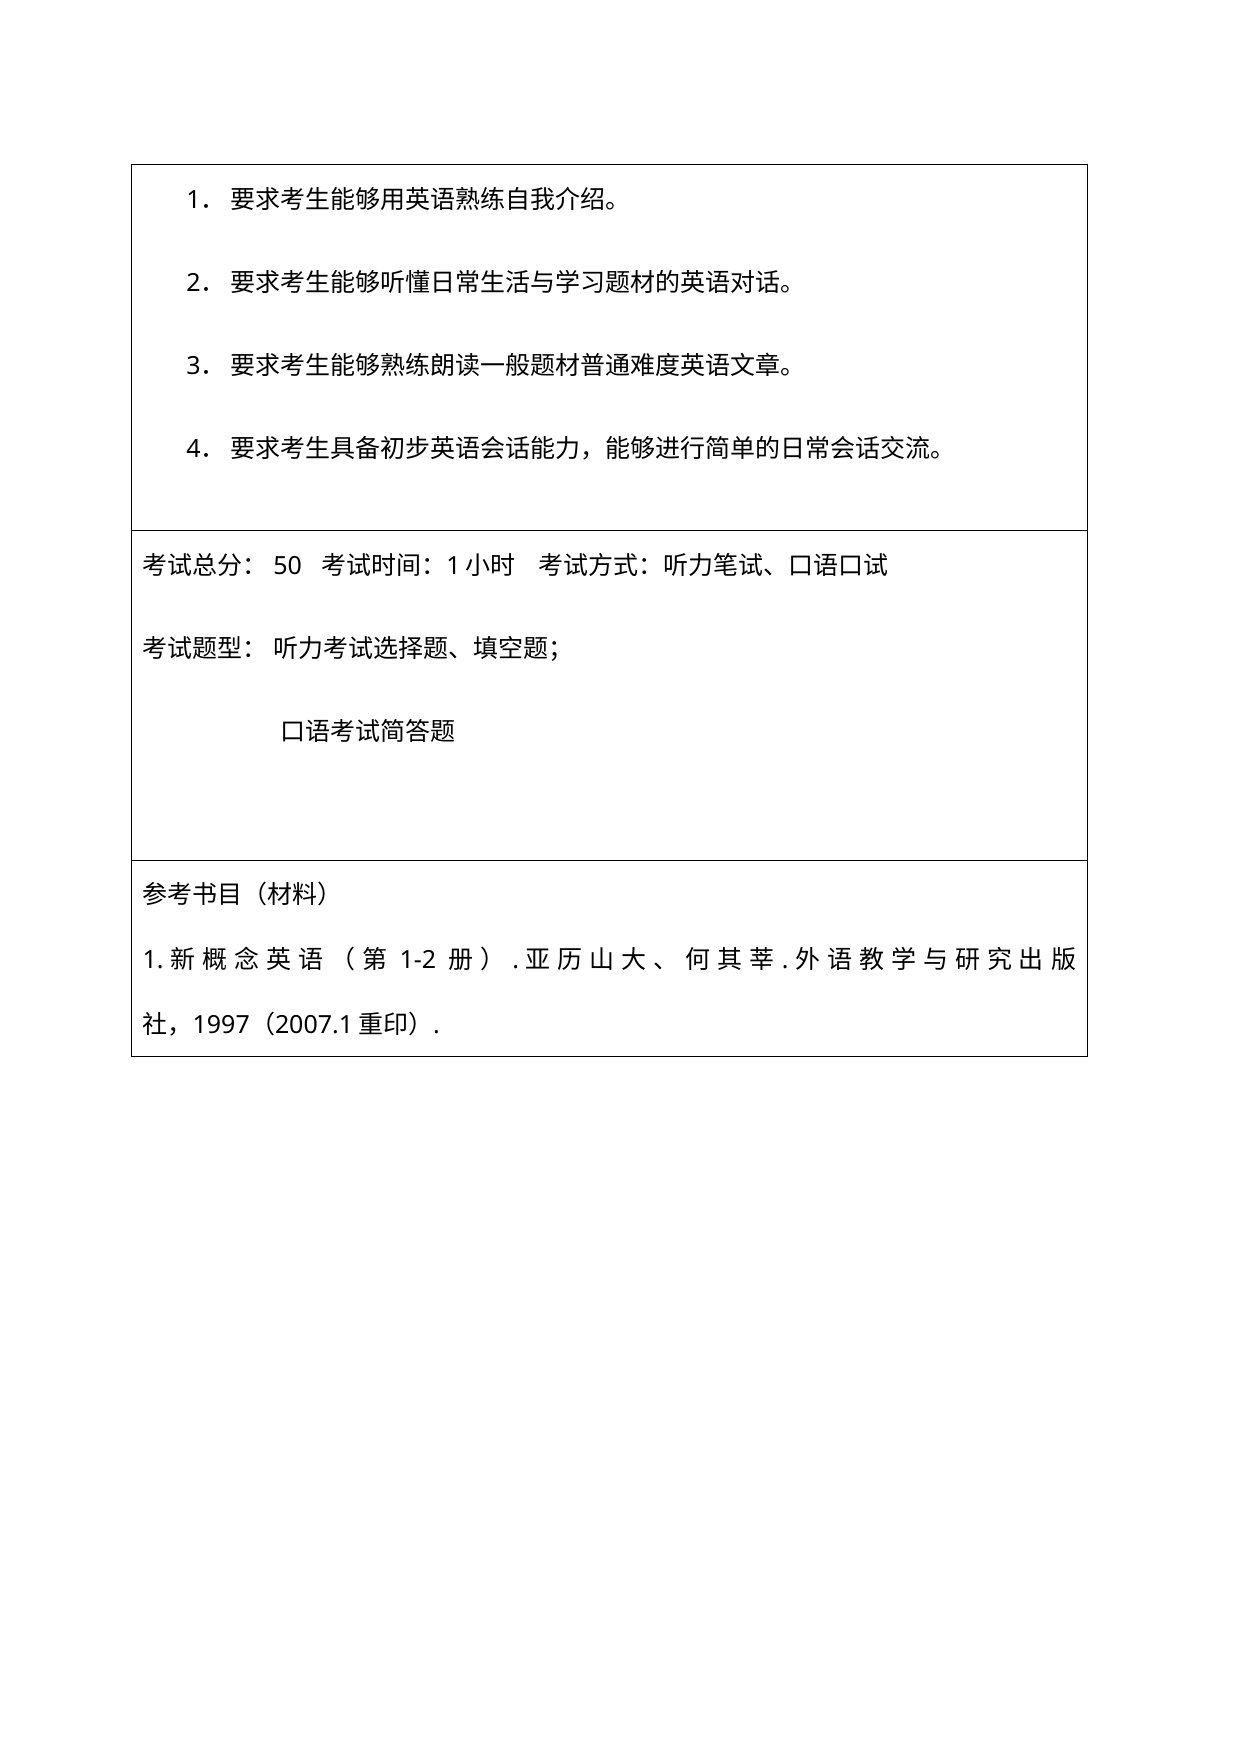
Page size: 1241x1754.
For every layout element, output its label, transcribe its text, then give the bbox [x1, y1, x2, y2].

table_cell 参考书目（材料） 1.新概念英语（第1-2册）.亚历山大、何其莘.外语教学与研究出版社，1997（2007.1重印）. [132, 861, 1087, 1056]
table_cell 考试总分： 50 考试时间：1小时 考试方式：听力笔试、口语口试 考试题型： 听力考试选择题、填空题； 口语考试简答题 [132, 531, 1087, 859]
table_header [132, 165, 1087, 530]
